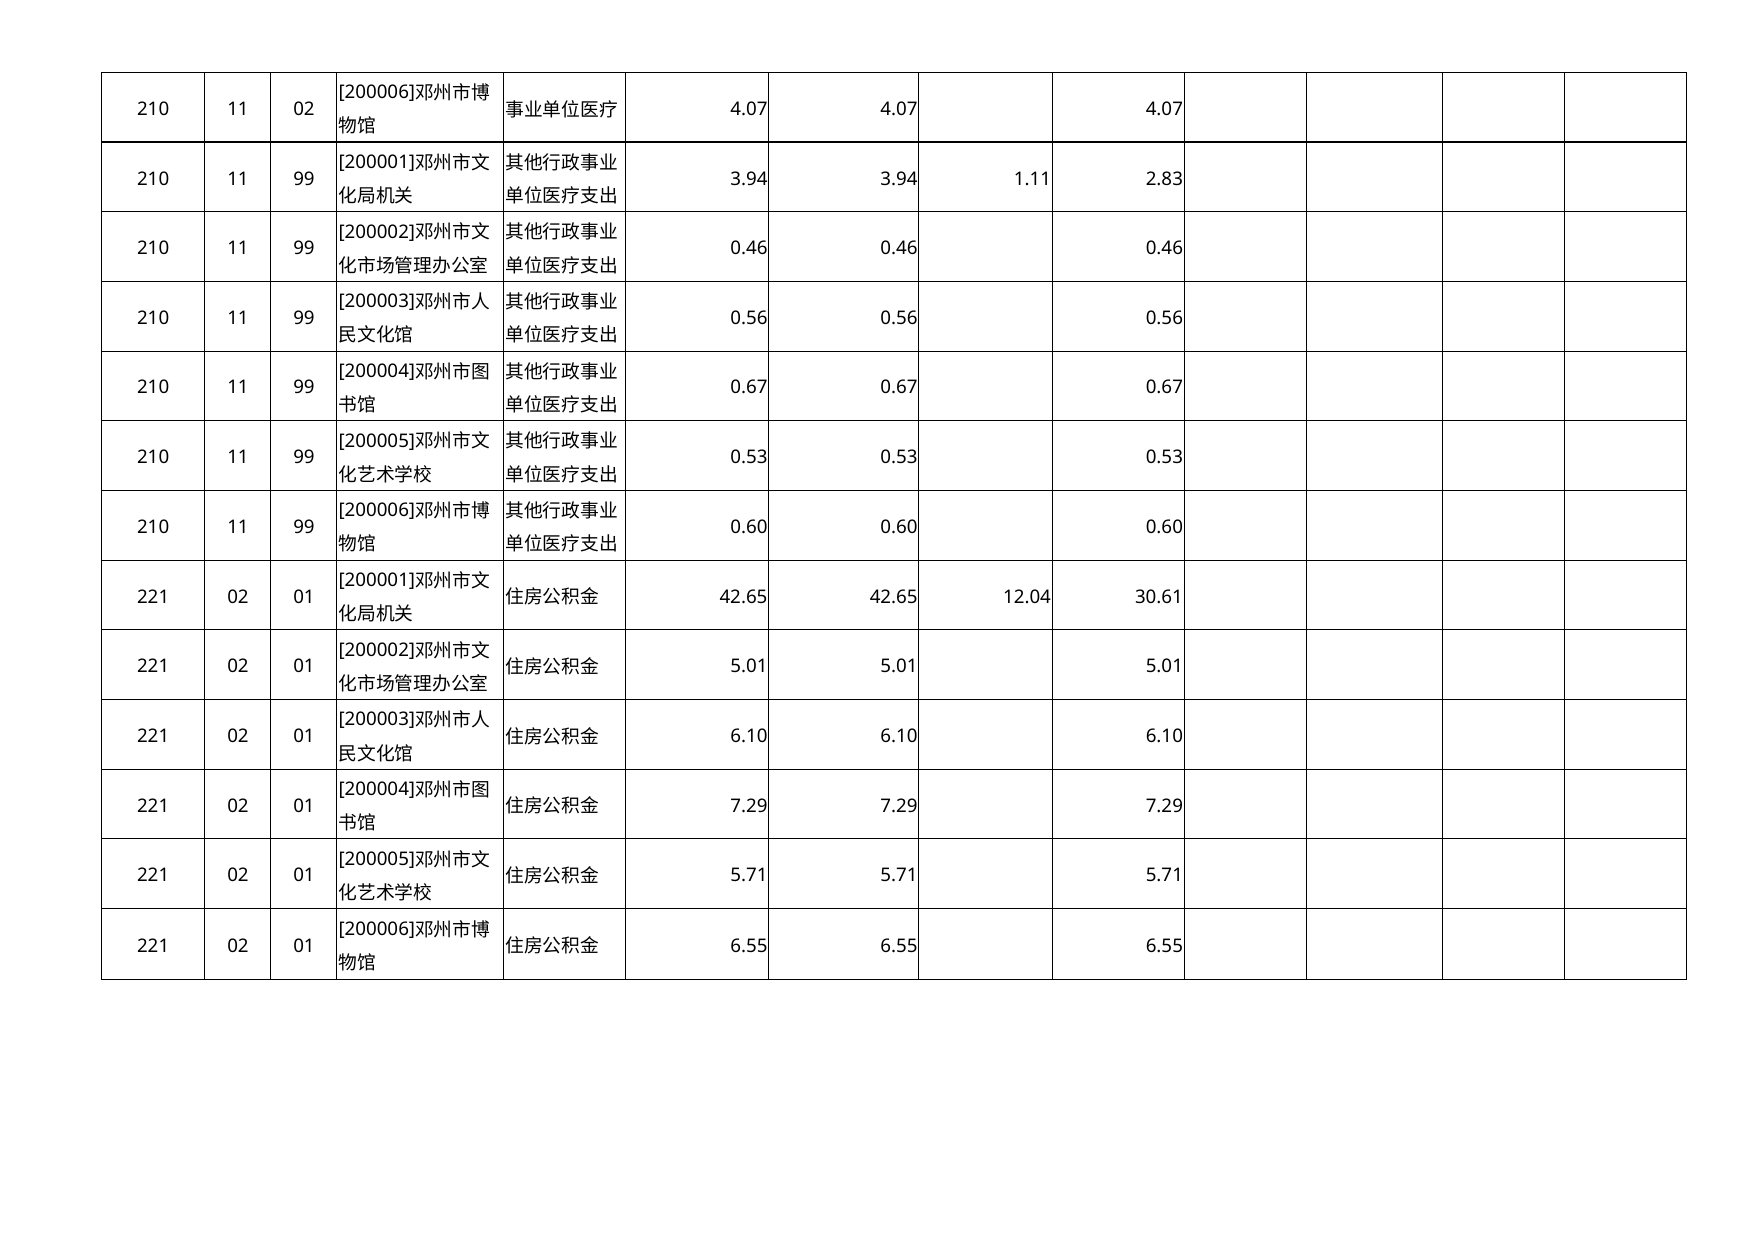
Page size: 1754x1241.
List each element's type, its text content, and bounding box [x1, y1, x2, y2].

table_cell 住房公积金 [504, 839, 625, 908]
table_cell 其他行政事业单位医疗支出 [504, 212, 625, 281]
table_cell 6.10 [626, 700, 768, 769]
table_cell 01 [271, 700, 336, 769]
table_cell 0.67 [769, 352, 918, 420]
table_cell 02 [205, 839, 270, 908]
table_cell [1185, 143, 1306, 211]
table_cell [200004]邓州市图书馆 [337, 770, 503, 838]
table_cell [1443, 561, 1564, 629]
table_cell 住房公积金 [504, 700, 625, 769]
table_cell [1565, 282, 1686, 351]
table_cell [200006]邓州市博物馆 [337, 73, 503, 141]
table_cell [919, 73, 1052, 141]
table_cell 6.55 [626, 909, 768, 979]
table_cell [200002]邓州市文化市场管理办公室 [337, 630, 503, 699]
table_cell [919, 770, 1052, 838]
table_cell 99 [271, 212, 336, 281]
table_cell 6.10 [1053, 700, 1184, 769]
table_cell 0.53 [1053, 421, 1184, 490]
table_cell [1443, 839, 1564, 908]
table_cell 其他行政事业单位医疗支出 [504, 421, 625, 490]
table_cell 2.83 [1053, 143, 1184, 211]
table_cell 住房公积金 [504, 770, 625, 838]
table_cell 0.53 [769, 421, 918, 490]
table_cell 0.56 [626, 282, 768, 351]
table_cell [200005]邓州市文化艺术学校 [337, 839, 503, 908]
table_cell [1443, 630, 1564, 699]
table_cell [1307, 73, 1442, 141]
table_cell 12.04 [919, 561, 1052, 629]
table_cell 01 [271, 909, 336, 979]
table_cell 7.29 [769, 770, 918, 838]
table_cell [919, 839, 1052, 908]
table_cell 01 [271, 561, 336, 629]
table_cell [1185, 839, 1306, 908]
table_cell 02 [271, 73, 336, 141]
table_cell [1443, 352, 1564, 420]
table_cell [1307, 909, 1442, 979]
table_cell 7.29 [626, 770, 768, 838]
table_cell [1443, 282, 1564, 351]
table_cell 02 [205, 770, 270, 838]
table_cell [1443, 73, 1564, 141]
table_cell [1443, 909, 1564, 979]
table_cell [1307, 352, 1442, 420]
table_cell [1443, 143, 1564, 211]
table_cell 4.07 [626, 73, 768, 141]
table_cell [1565, 352, 1686, 420]
table_cell 210 [102, 282, 204, 351]
table_cell 02 [205, 700, 270, 769]
table_cell 02 [205, 561, 270, 629]
table_cell 210 [102, 73, 204, 141]
table_cell 221 [102, 839, 204, 908]
table_cell [200003]邓州市人民文化馆 [337, 700, 503, 769]
table_cell [1565, 73, 1686, 141]
table_cell 221 [102, 630, 204, 699]
table_cell [1185, 352, 1306, 420]
table_cell [919, 491, 1052, 559]
table_cell [200005]邓州市文化艺术学校 [337, 421, 503, 490]
table_cell [1185, 282, 1306, 351]
table_cell 221 [102, 561, 204, 629]
table_cell [200002]邓州市文化市场管理办公室 [337, 212, 503, 281]
table_cell 01 [271, 839, 336, 908]
table_cell [200003]邓州市人民文化馆 [337, 282, 503, 351]
table_cell 11 [205, 212, 270, 281]
table_cell [200001]邓州市文化局机关 [337, 561, 503, 629]
table_cell 0.56 [769, 282, 918, 351]
table_cell [919, 282, 1052, 351]
table_cell [200004]邓州市图书馆 [337, 352, 503, 420]
table_cell 0.67 [1053, 352, 1184, 420]
table_cell [1565, 630, 1686, 699]
table_cell 5.01 [626, 630, 768, 699]
table_cell 02 [205, 630, 270, 699]
table_cell 11 [205, 73, 270, 141]
table_cell 11 [205, 352, 270, 420]
table_cell 其他行政事业单位医疗支出 [504, 143, 625, 211]
table_cell 5.71 [1053, 839, 1184, 908]
table_cell 99 [271, 352, 336, 420]
table_cell 99 [271, 491, 336, 559]
table_cell 3.94 [769, 143, 918, 211]
table_cell 事业单位医疗 [504, 73, 625, 141]
table_cell 221 [102, 770, 204, 838]
table_cell 221 [102, 700, 204, 769]
table_cell 6.10 [769, 700, 918, 769]
table_cell [1565, 212, 1686, 281]
table_cell [1185, 421, 1306, 490]
table_cell [919, 352, 1052, 420]
table_cell [1307, 491, 1442, 559]
table_cell [1185, 491, 1306, 559]
table_cell 0.46 [1053, 212, 1184, 281]
table_cell [1307, 143, 1442, 211]
table_cell 01 [271, 770, 336, 838]
table_cell 5.71 [626, 839, 768, 908]
table_cell 99 [271, 282, 336, 351]
table_cell [919, 212, 1052, 281]
table_cell 11 [205, 282, 270, 351]
table_cell 0.56 [1053, 282, 1184, 351]
table_cell [1565, 770, 1686, 838]
table_cell [1307, 770, 1442, 838]
table_cell [1443, 421, 1564, 490]
table_cell 其他行政事业单位医疗支出 [504, 491, 625, 559]
table_cell 02 [205, 909, 270, 979]
table_cell 0.46 [626, 212, 768, 281]
table_cell [1443, 770, 1564, 838]
table_cell 11 [205, 491, 270, 559]
table_cell 42.65 [626, 561, 768, 629]
table_cell [1443, 491, 1564, 559]
table_cell 6.55 [1053, 909, 1184, 979]
table_cell [1307, 282, 1442, 351]
table_cell [1307, 839, 1442, 908]
table_cell [1185, 700, 1306, 769]
table_cell 5.71 [769, 839, 918, 908]
table_cell [200006]邓州市博物馆 [337, 909, 503, 979]
table_cell 42.65 [769, 561, 918, 629]
table_cell [1307, 561, 1442, 629]
table_cell [919, 700, 1052, 769]
table_cell [1565, 839, 1686, 908]
table_cell [1185, 770, 1306, 838]
table_cell 5.01 [769, 630, 918, 699]
table_cell 99 [271, 143, 336, 211]
table_cell [1565, 909, 1686, 979]
table_cell 210 [102, 352, 204, 420]
table_cell 3.94 [626, 143, 768, 211]
table_cell [1565, 143, 1686, 211]
table_cell [1307, 421, 1442, 490]
table_cell [1185, 73, 1306, 141]
table_cell 01 [271, 630, 336, 699]
table_cell 30.61 [1053, 561, 1184, 629]
table_cell 210 [102, 143, 204, 211]
table_cell [1307, 700, 1442, 769]
table_cell [1185, 212, 1306, 281]
table_cell [1185, 909, 1306, 979]
table_cell 0.60 [769, 491, 918, 559]
table_cell [1565, 421, 1686, 490]
table_cell 210 [102, 212, 204, 281]
table_cell [919, 630, 1052, 699]
table_cell [200006]邓州市博物馆 [337, 491, 503, 559]
table_cell 其他行政事业单位医疗支出 [504, 282, 625, 351]
table_cell [1443, 700, 1564, 769]
table_cell 0.60 [1053, 491, 1184, 559]
table_cell [919, 421, 1052, 490]
table_cell 住房公积金 [504, 630, 625, 699]
table_cell 其他行政事业单位医疗支出 [504, 352, 625, 420]
table_cell 0.67 [626, 352, 768, 420]
table_cell [1565, 700, 1686, 769]
table_cell 210 [102, 421, 204, 490]
table_cell [1185, 630, 1306, 699]
table_cell 4.07 [1053, 73, 1184, 141]
table_cell 6.55 [769, 909, 918, 979]
table_cell 1.11 [919, 143, 1052, 211]
table_cell [1307, 212, 1442, 281]
table_cell 221 [102, 909, 204, 979]
table_cell [1443, 212, 1564, 281]
table_cell 5.01 [1053, 630, 1184, 699]
table_cell 住房公积金 [504, 909, 625, 979]
table_cell 0.60 [626, 491, 768, 559]
table_cell 4.07 [769, 73, 918, 141]
table_cell 0.46 [769, 212, 918, 281]
table_cell [1565, 561, 1686, 629]
table_cell 210 [102, 491, 204, 559]
table_cell 7.29 [1053, 770, 1184, 838]
table_cell 11 [205, 143, 270, 211]
table_cell 0.53 [626, 421, 768, 490]
table_cell [1565, 491, 1686, 559]
table_cell 99 [271, 421, 336, 490]
table_cell [1307, 630, 1442, 699]
table_cell 11 [205, 421, 270, 490]
table_cell [1185, 561, 1306, 629]
table_cell [200001]邓州市文化局机关 [337, 143, 503, 211]
table_cell 住房公积金 [504, 561, 625, 629]
table_cell [919, 909, 1052, 979]
